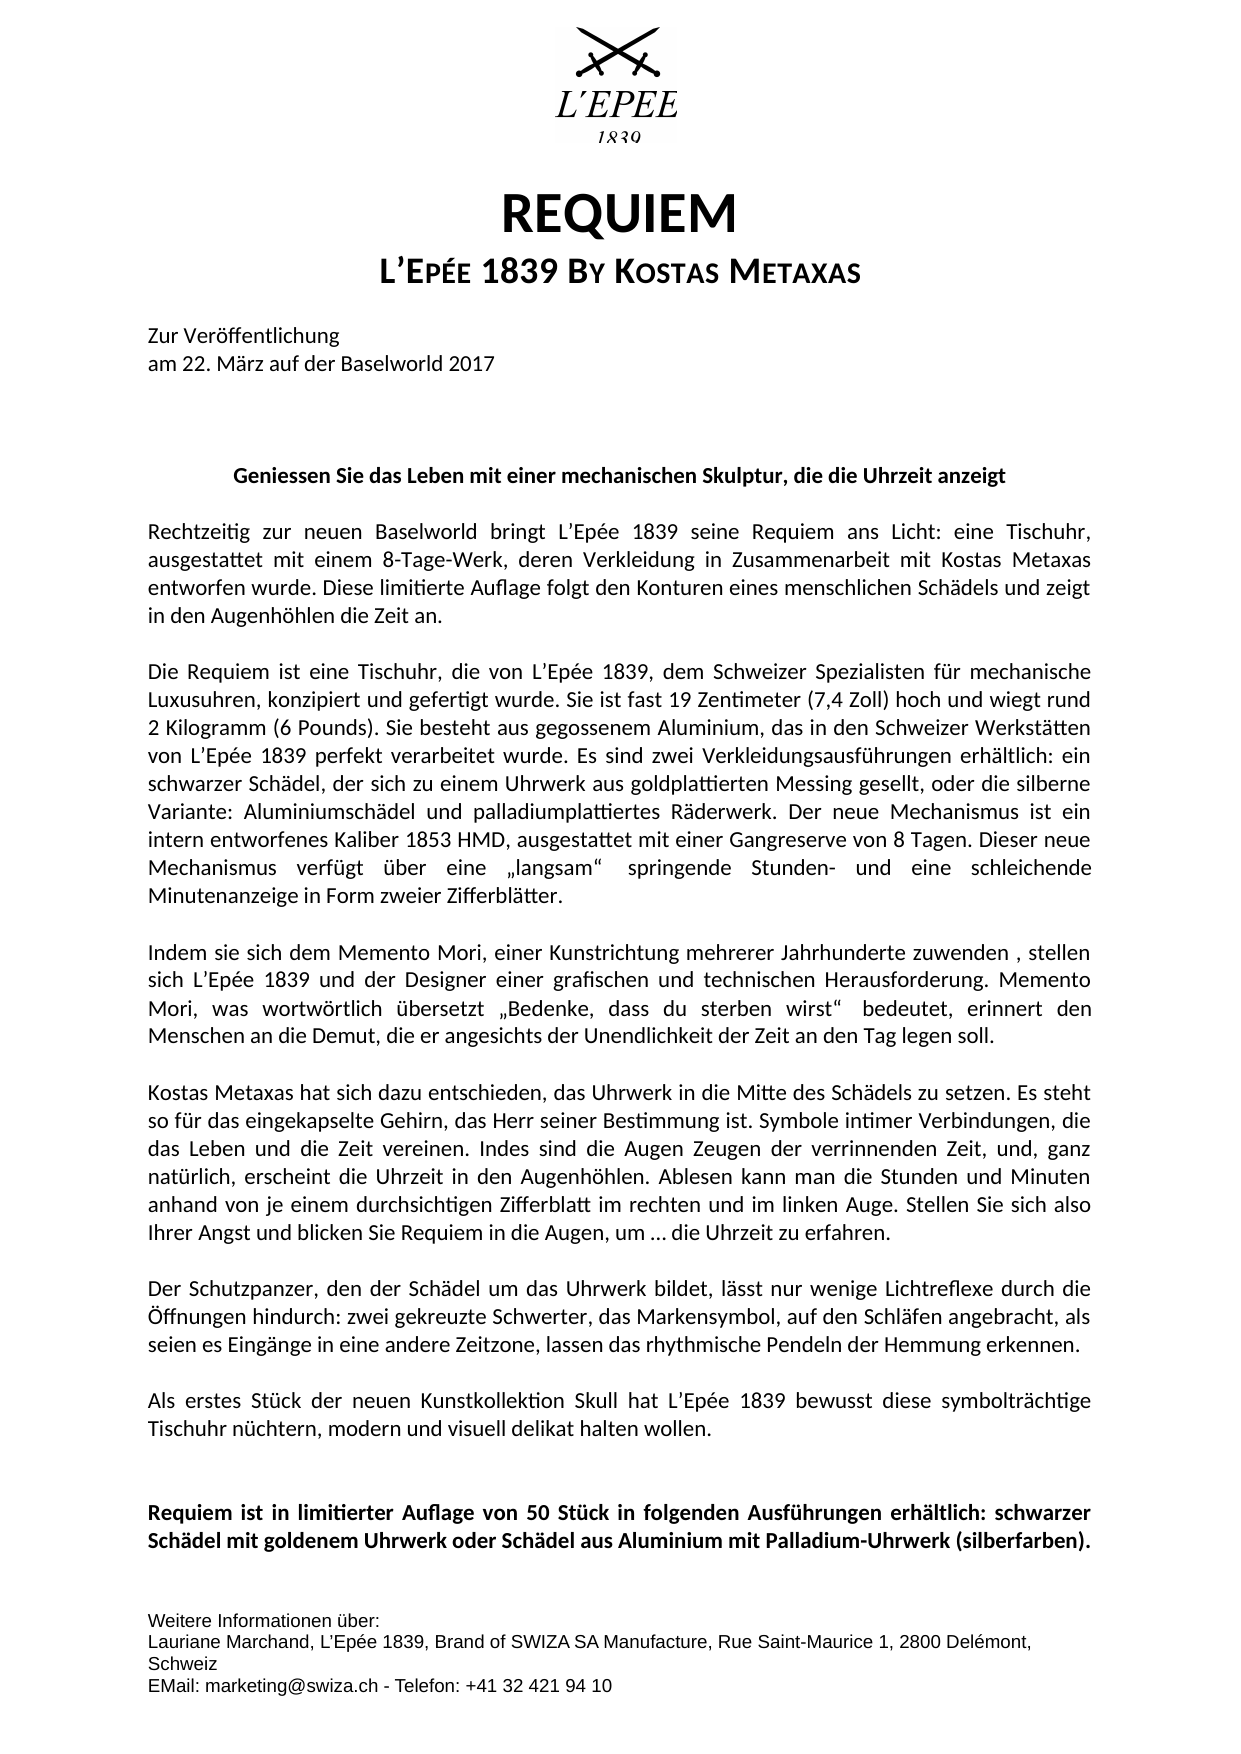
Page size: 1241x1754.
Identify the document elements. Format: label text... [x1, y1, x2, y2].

text Zur Veröffentlichung [148, 321, 1093, 349]
text Geniessen Sie das Leben mit einer mechanischen Skulptur, die die Uhrzeit anzeigt [148, 461, 1093, 489]
text Kostas Metaxas hat sich dazu entschieden, das Uhrwerk in die Mitte des Schädels zu setzen. Es steht so für das eingekapselte Gehirn, das Herr seiner Bestimmung ist. Symbole intimer Verbindungen, die das Leben und die Zeit vereinen. Indes sind die Augen Zeugen der verrinnenden Zeit, und, ganz natürlich, erscheint die Uhrzeit in den Augenhöhlen. Ablesen kann man die Stunden und Minuten anhand von je einem durchsichtigen Zifferblatt im rechten und im linken Auge. Stellen Sie sich also Ihrer Angst und blicken Sie Requiem in die Augen, um … die Uhrzeit zu erfahren. [148, 1078, 1093, 1246]
text Rechtzeitig zur neuen Baselworld bringt L’Epée 1839 seine Requiem ans Licht: eine Tischuhr, ausgestattet mit einem 8-Tage-Werk, deren Verkleidung in Zusammenarbeit mit Kostas Metaxas entworfen wurde. Diese limitierte Auflage folgt den Konturen eines menschlichen Schädels und zeigt in den Augenhöhlen die Zeit an. [148, 517, 1093, 629]
text am 22. März auf der Baselworld 2017 [148, 349, 1093, 377]
text Als erstes Stück der neuen Kunstkollektion Skull hat L’Epée 1839 bewusst diese symbolträchtige Tischuhr nüchtern, modern und visuell delikat halten wollen. [148, 1386, 1093, 1442]
text Der Schutzpanzer, den der Schädel um das Uhrwerk bildet, lässt nur wenige Lichtreflexe durch die Öffnungen hindurch: zwei gekreuzte Schwerter, das Markensymbol, auf den Schläfen angebracht, als seien es Eingänge in eine andere Zeitzone, lassen das rhythmische Pendeln der Hemmung erkennen. [148, 1274, 1093, 1358]
text REQUIEM [148, 176, 1093, 247]
picture [555, 27, 677, 143]
text Die Requiem ist eine Tischuhr, die von L’Epée 1839, dem Schweizer Spezialisten für mechanische Luxusuhren, konzipiert und gefertigt wurde. Sie ist fast 19 Zentimeter (7,4 Zoll) hoch und wiegt rund 2 Kilogramm (6 Pounds). Sie besteht aus gegossenem Aluminium, das in den Schweizer Werkstätten von L’Epée 1839 perfekt verarbeitet wurde. Es sind zwei Verkleidungsausführungen erhältlich: ein schwarzer Schädel, der sich zu einem Uhrwerk aus goldplattierten Messing gesellt, oder die silberne Variante: Aluminiumschädel und palladiumplattiertes Räderwerk. Der neue Mechanismus ist ein intern entworfenes Kaliber 1853 HMD, ausgestattet mit einer Gangreserve von 8 Tagen. Dieser neue Mechanismus verfügt über eine „langsam“ springende Stunden- und eine schleichende Minutenanzeige in Form zweier Zifferblätter. [148, 657, 1093, 909]
text Requiem ist in limitierter Auflage von 50 Stück in folgenden Ausführungen erhältlich: schwarzer Schädel mit goldenem Uhrwerk oder Schädel aus Aluminium mit Palladium-Uhrwerk (silberfarben). [148, 1498, 1093, 1554]
text Indem sie sich dem Memento Mori, einer Kunstrichtung mehrerer Jahrhunderte zuwenden , stellen sich L’Epée 1839 und der Designer einer grafischen und technischen Herausforderung. Memento Mori, was wortwörtlich übersetzt „Bedenke, dass du sterben wirst“ bedeutet, erinnert den Menschen an die Demut, die er angesichts der Unendlichkeit der Zeit an den Tag legen soll. [148, 938, 1093, 1050]
text L’Epée 1839 By Kostas Metaxas [148, 247, 1093, 293]
